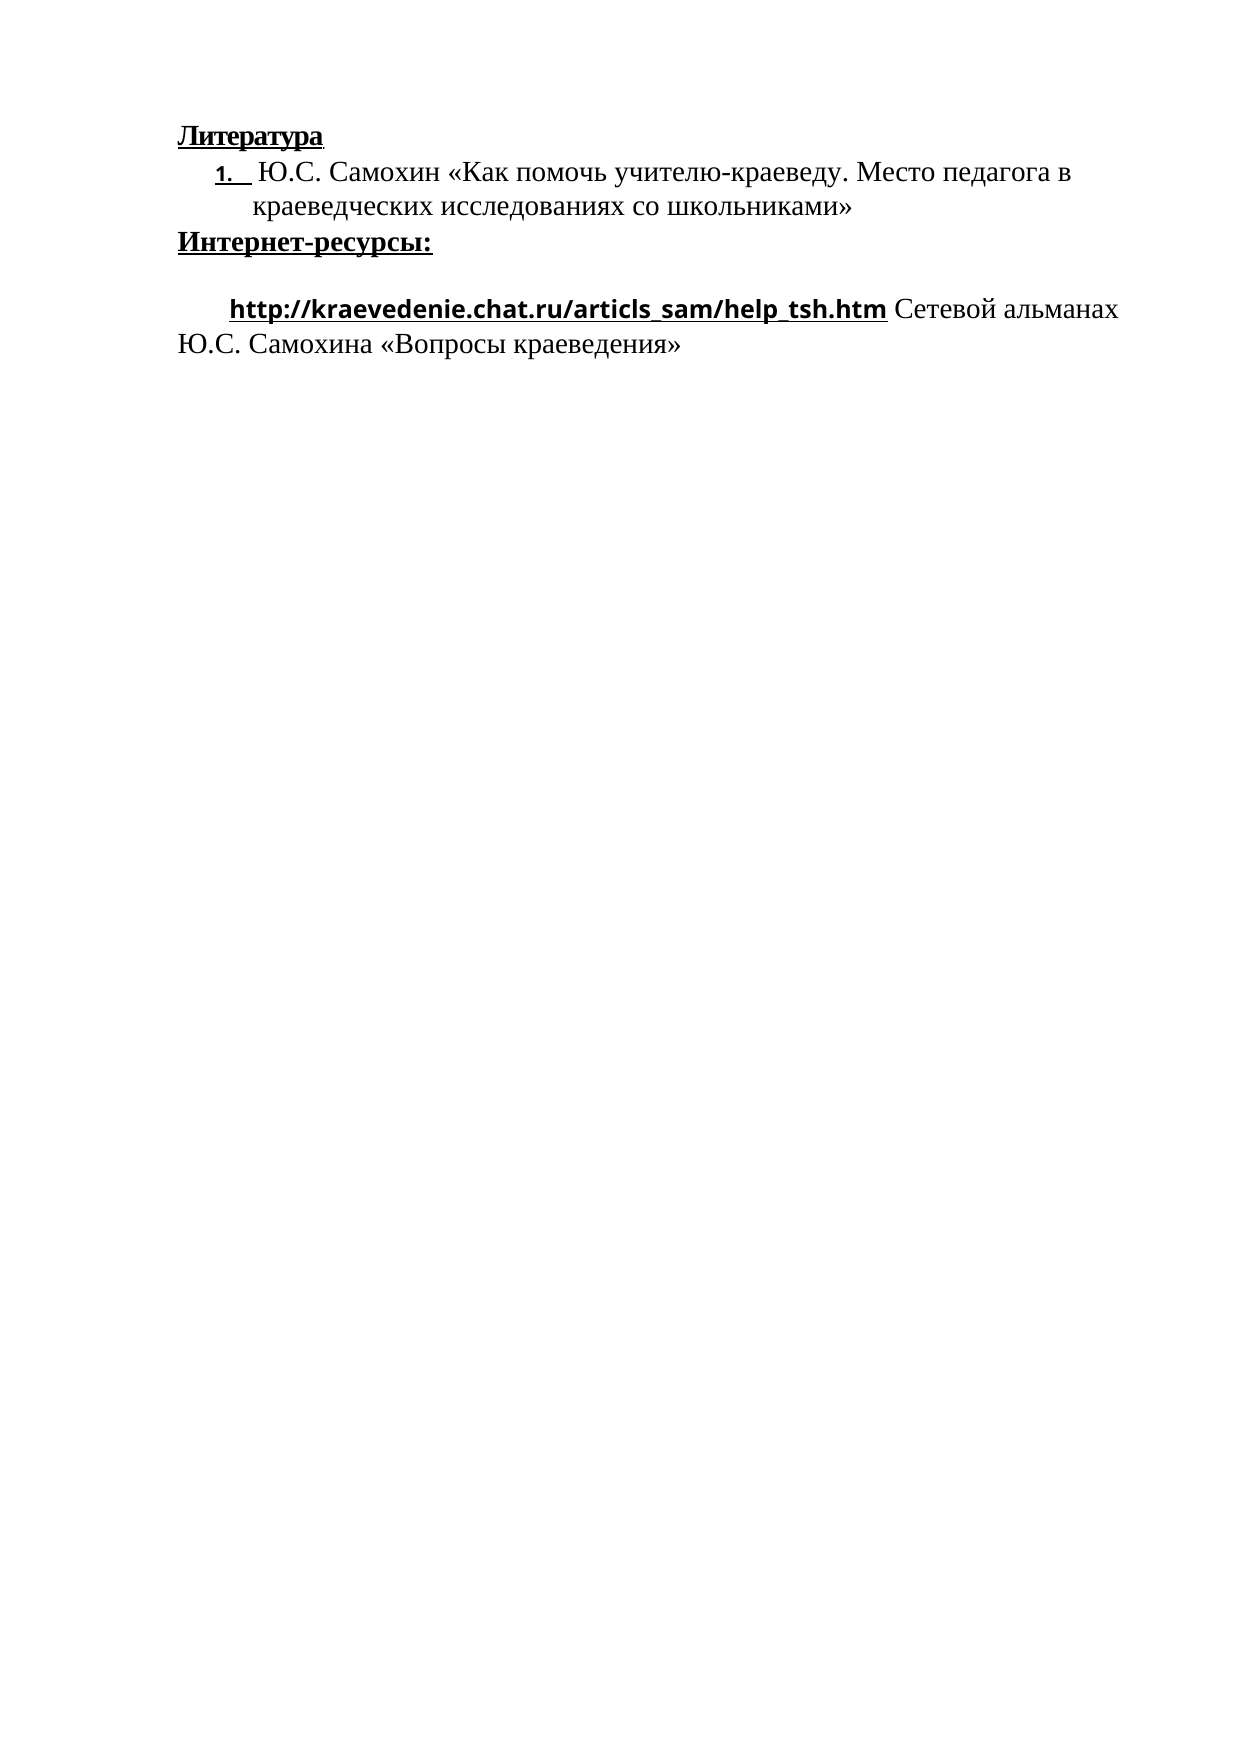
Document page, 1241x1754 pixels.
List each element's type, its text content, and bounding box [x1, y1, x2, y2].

text http://kraevedenie.chat.ru/articls_sam/help_tsh.htm Сетевой альманах Ю.С. Самохина «Вопросы краеведения» [177, 291, 1152, 359]
list Ю.С. Самохин «Как помочь учителю-краеведу. Место педагога в краеведческих исследованиях со школьниками» [215, 154, 1152, 221]
text Литература [177, 118, 1152, 152]
text Интернет-ресурсы: [177, 224, 1152, 257]
